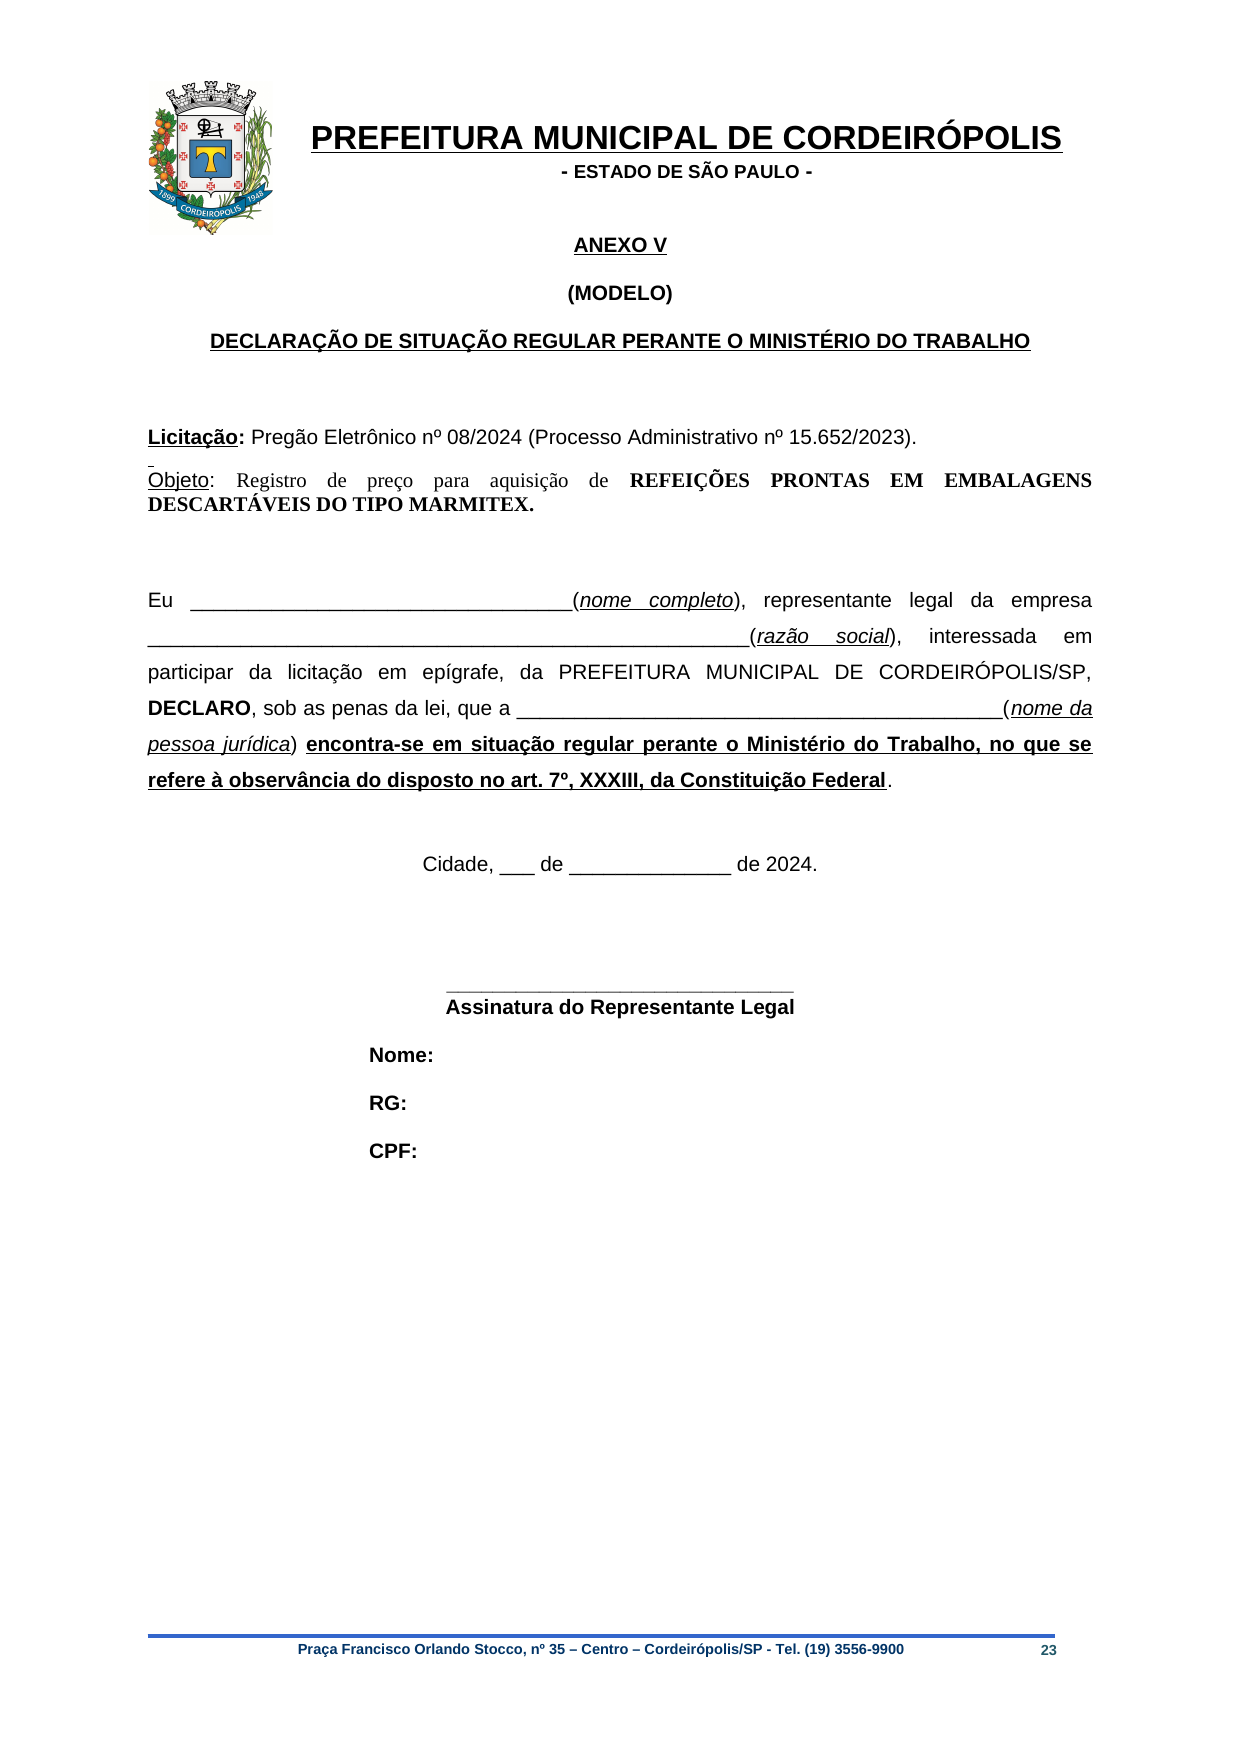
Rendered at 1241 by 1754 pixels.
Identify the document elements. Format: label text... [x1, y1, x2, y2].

text Nome: [369, 1043, 1093, 1067]
text ______________________________ [148, 971, 1093, 995]
text DECLARAÇÃO DE SITUAÇÃO REGULAR PERANTE O MINISTÉRIO DO TRABALHO [148, 329, 1093, 353]
text Assinatura do Representante Legal [148, 995, 1093, 1019]
text ANEXO V [148, 233, 1093, 257]
text Eu _________________________________(nome completo), representante legal da empresa ____________________________________________________(razão social), interessada em participar da licitação em epígrafe, da PREFEITURA MUNICIPAL DE CORDEIRÓPOLIS/SP, DECLARO, sob as penas da lei, que a __________________________________________(nome da pessoa jurídica) encontra-se em situação regular perante o Ministério do Trabalho, no que se refere à observância do disposto no art. 7º, XXXIII, da Constituição Federal. [148, 588, 1093, 792]
text RG: [369, 1091, 1093, 1115]
text Cidade, ___ de ______________ de 2024. [148, 851, 1093, 875]
text Licitação: Pregão Eletrônico nº 08/2024 (Processo Administrativo nº 15.652/2023). [148, 425, 1093, 449]
text Objeto: Registro de preço para aquisição de REFEIÇÕES PRONTAS EM EMBALAGENS DESCARTÁVEIS DO TIPO MARMITEX. [148, 468, 1092, 516]
text (MODELO) [148, 281, 1093, 305]
text CPF: [369, 1139, 1093, 1163]
picture [148, 81, 273, 233]
